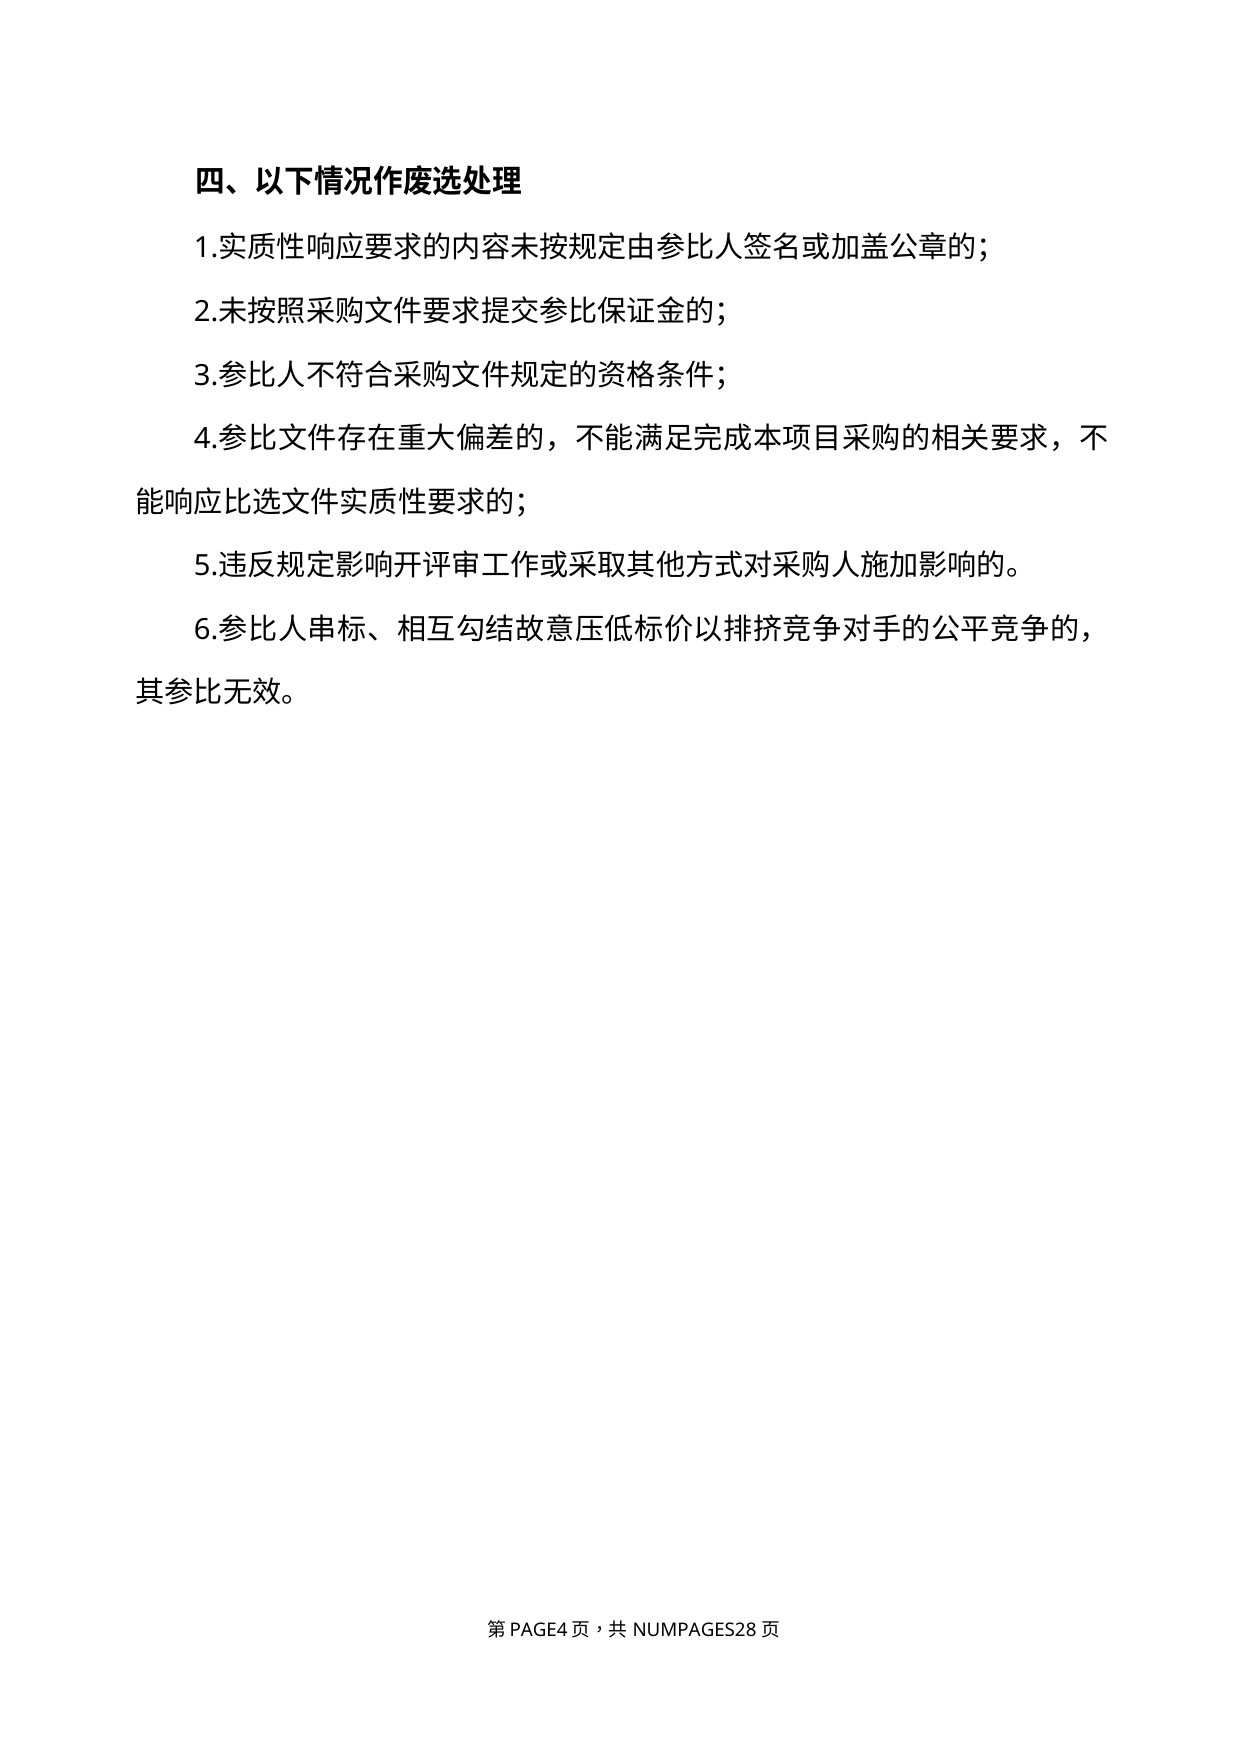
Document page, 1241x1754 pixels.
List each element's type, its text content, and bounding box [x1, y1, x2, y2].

text 2.未按照采购文件要求提交参比保证金的； [135, 288, 1109, 330]
text 4.参比文件存在重大偏差的，不能满足完成本项目采购的相关要求，不能响应比选文件实质性要求的； [135, 415, 1109, 521]
text 3.参比人不符合采购文件规定的资格条件； [135, 351, 1109, 393]
text 四、以下情况作废选处理 [135, 156, 1121, 201]
text 5.违反规定影响开评审工作或采取其他方式对采购人施加影响的。 [135, 542, 1109, 584]
text 6.参比人串标、相互勾结故意压低标价以排挤竞争对手的公平竞争的，其参比无效。 [135, 605, 1109, 711]
text 1.实质性响应要求的内容未按规定由参比人签名或加盖公章的； [135, 224, 1109, 266]
